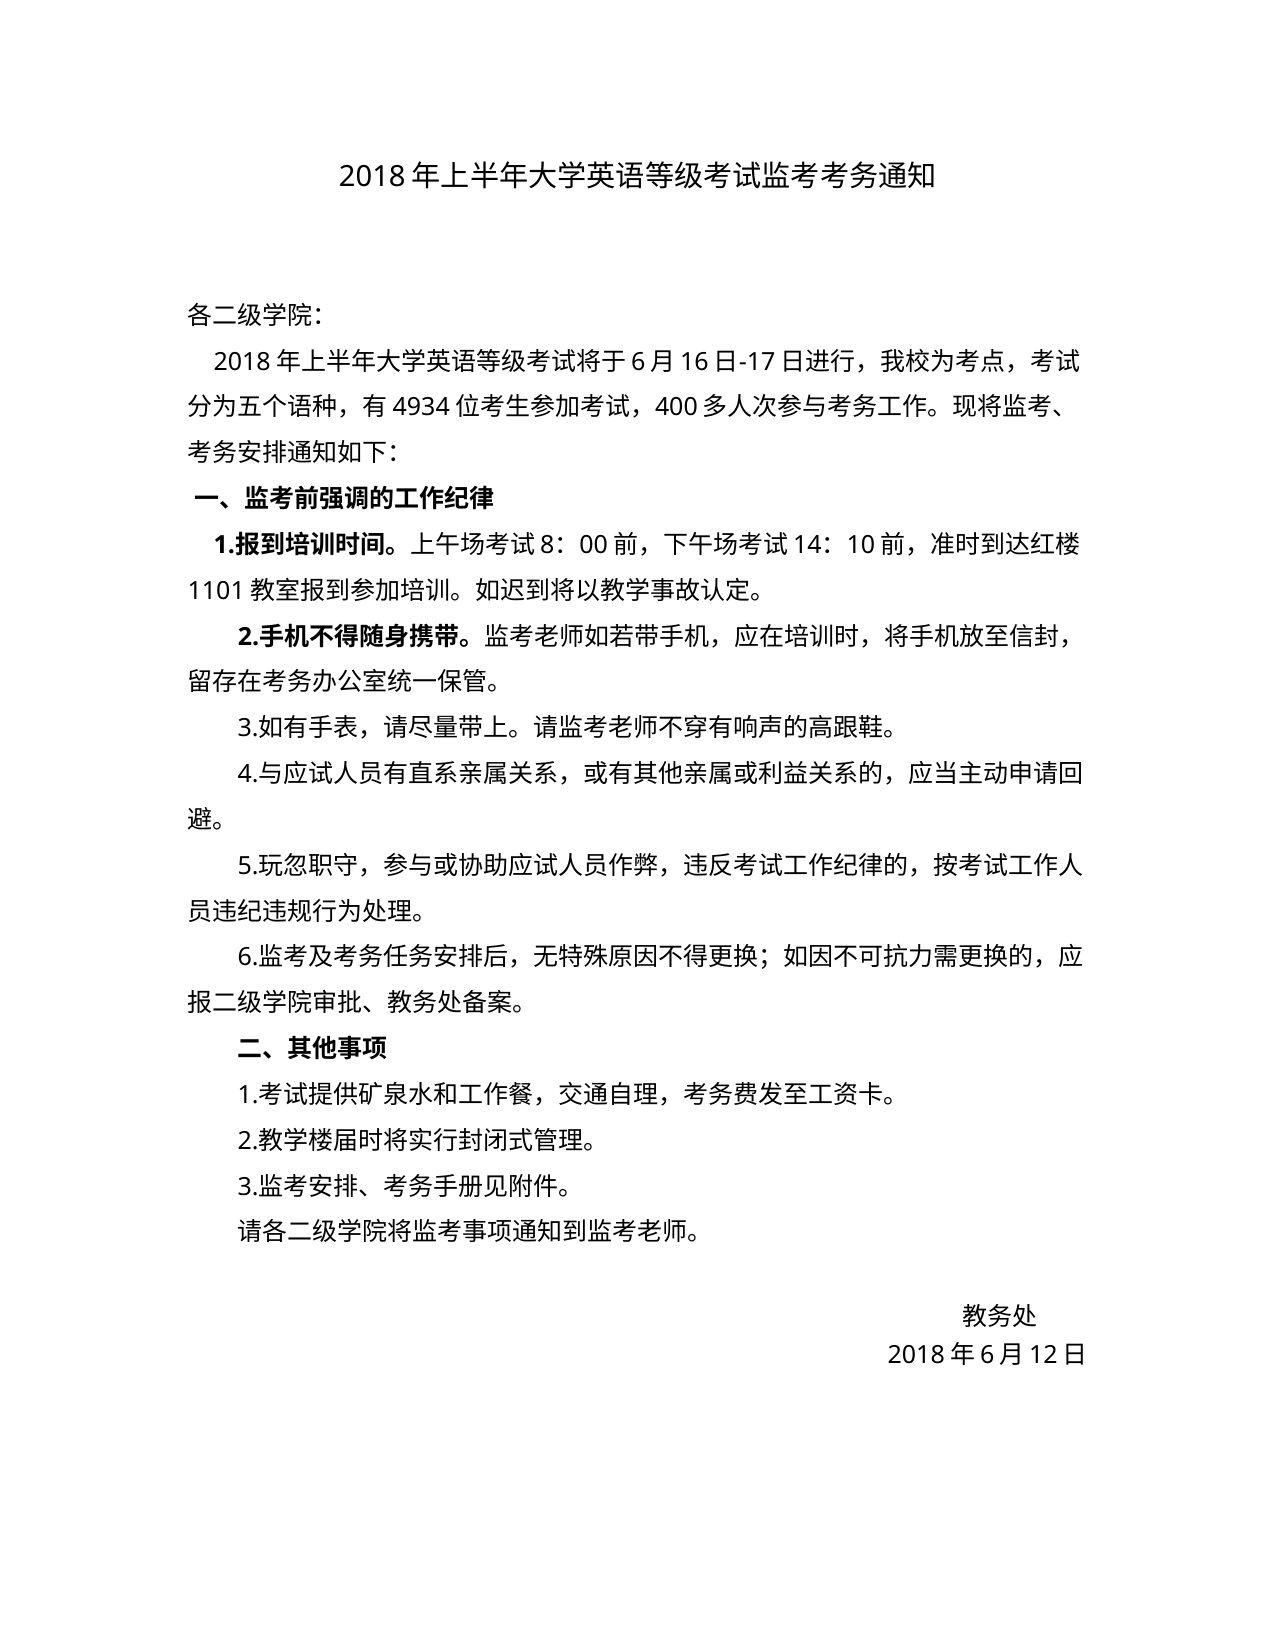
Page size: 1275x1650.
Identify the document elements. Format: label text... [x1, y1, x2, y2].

text 各二级学院： [187, 287, 1087, 333]
text 2018年6月12日 [187, 1333, 1087, 1371]
text 1.考试提供矿泉水和工作餐，交通自理，考务费发至工资卡。 [187, 1067, 1087, 1112]
text 1.报到培训时间。上午场考试8：00前，下午场考试14：10前，准时到达红楼1101教室报到参加培训。如迟到将以教学事故认定。 [187, 517, 1087, 608]
text 5.玩忽职守，参与或协助应试人员作弊，违反考试工作纪律的，按考试工作人员违纪违规行为处理。 [187, 837, 1087, 929]
text 教务处 [187, 1296, 1037, 1333]
text 2.教学楼届时将实行封闭式管理。 [187, 1112, 1087, 1158]
text 请各二级学院将监考事项通知到监考老师。 [187, 1204, 1087, 1250]
text 6.监考及考务任务安排后，无特殊原因不得更换；如因不可抗力需更换的，应报二级学院审批、教务处备案。 [187, 929, 1087, 1021]
text 2.手机不得随身携带。监考老师如若带手机，应在培训时，将手机放至信封，留存在考务办公室统一保管。 [187, 608, 1087, 700]
text 2018年上半年大学英语等级考试监考考务通知 [187, 150, 1087, 196]
text 二、其他事项 [187, 1021, 1087, 1067]
text 4.与应试人员有直系亲属关系，或有其他亲属或利益关系的，应当主动申请回避。 [187, 746, 1087, 837]
text 3.监考安排、考务手册见附件。 [187, 1158, 1087, 1204]
text 一、监考前强调的工作纪律 [187, 471, 1087, 517]
text 3.如有手表，请尽量带上。请监考老师不穿有响声的高跟鞋。 [187, 700, 1087, 746]
text 2018年上半年大学英语等级考试将于6月16日-17日进行，我校为考点，考试分为五个语种，有4934位考生参加考试，400多人次参与考务工作。现将监考、考务安排通知如下： [187, 333, 1087, 471]
